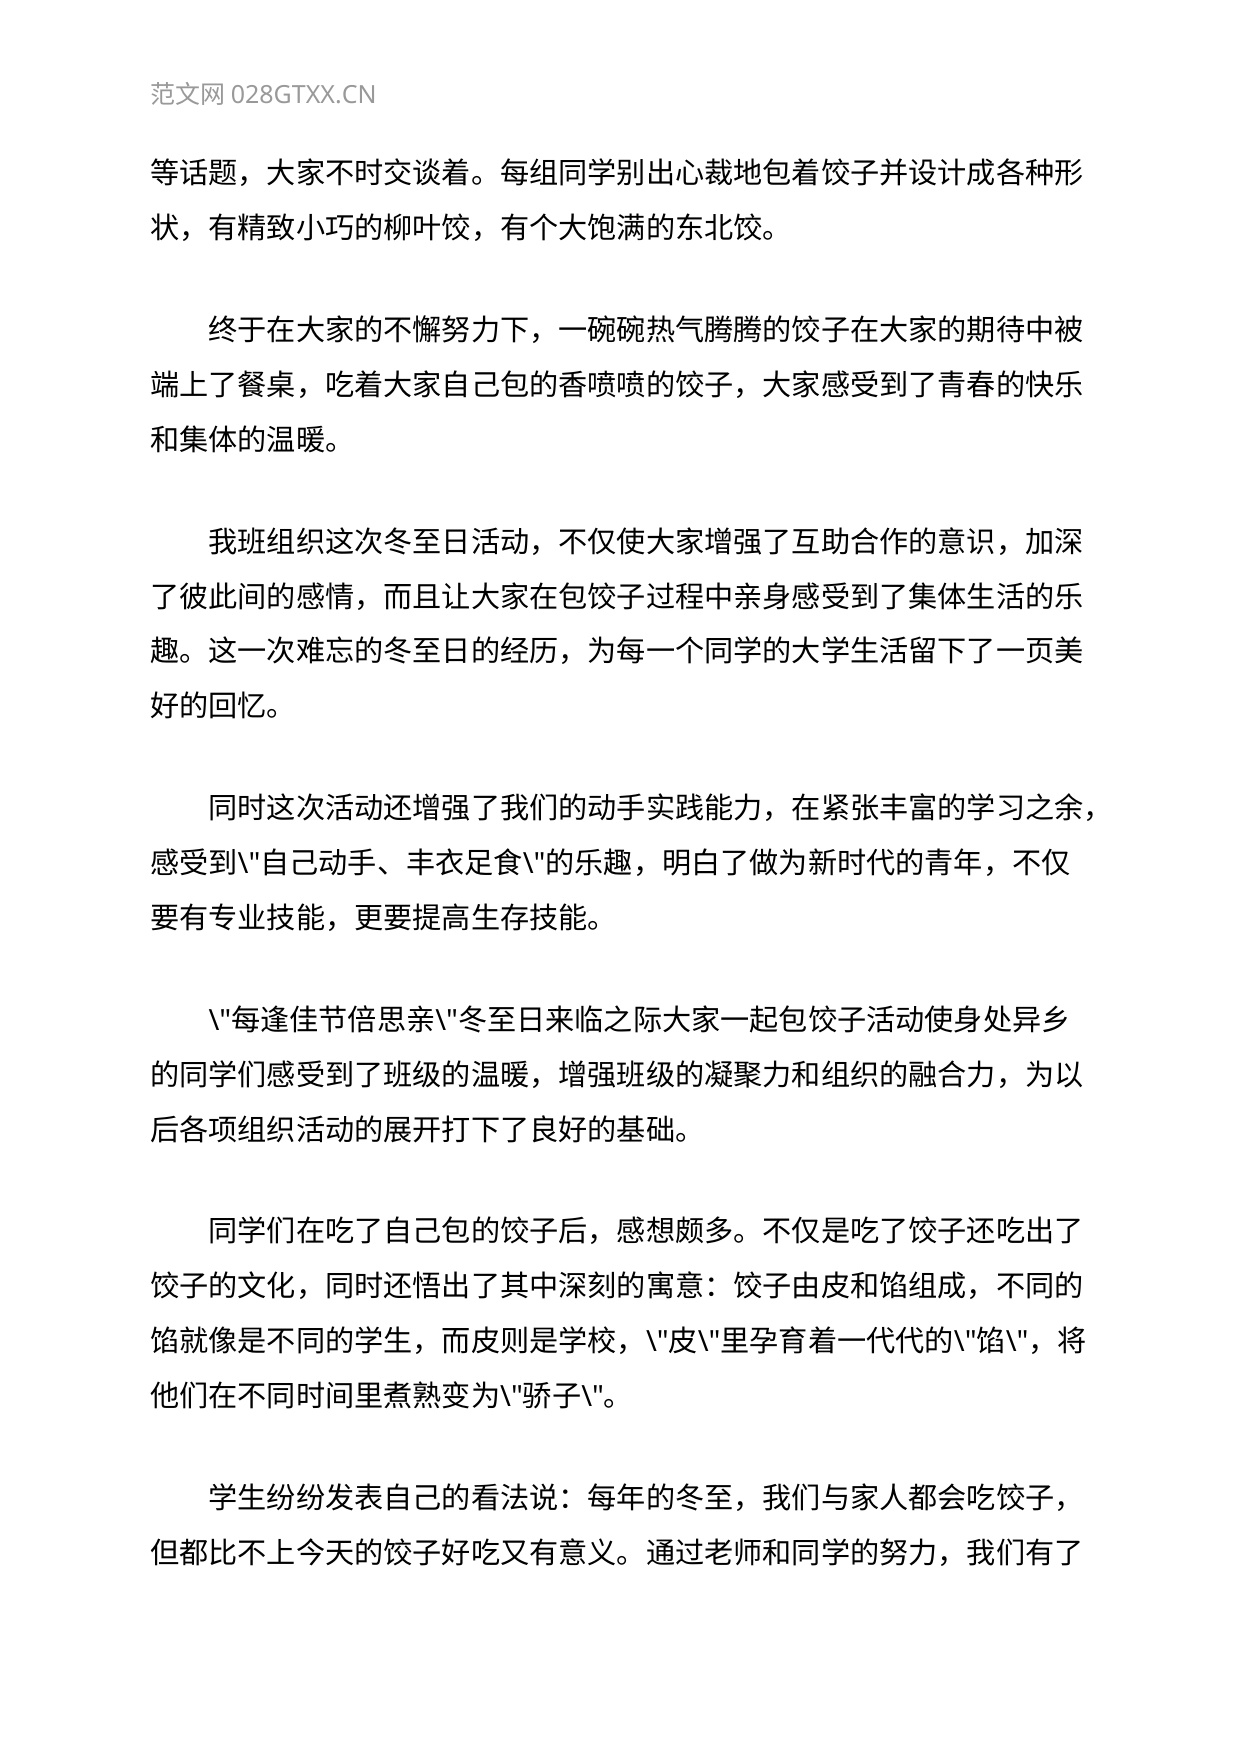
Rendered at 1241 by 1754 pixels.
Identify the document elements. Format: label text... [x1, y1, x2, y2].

text 我班组织这次冬至日活动，不仅使大家增强了互助合作的意识，加深了彼此间的感情，而且让大家在包饺子过程中亲身感受到了集体生活的乐趣。这一次难忘的冬至日的经历，为每一个同学的大学生活留下了一页美好的回忆。 [150, 518, 1090, 725]
text \"每逢佳节倍思亲\"冬至日来临之际大家一起包饺子活动使身处异乡的同学们感受到了班级的温暖，增强班级的凝聚力和组织的融合力，为以后各项组织活动的展开打下了良好的基础。 [150, 996, 1090, 1148]
text 同时这次活动还增强了我们的动手实践能力，在紧张丰富的学习之余，感受到\"自己动手、丰衣足食\"的乐趣，明白了做为新时代的青年，不仅要有专业技能，更要提高生存技能。 [150, 785, 1090, 937]
text 同学们在吃了自己包的饺子后，感想颇多。不仅是吃了饺子还吃出了饺子的文化，同时还悟出了其中深刻的寓意：饺子由皮和馅组成，不同的馅就像是不同的学生，而皮则是学校，\"皮\"里孕育着一代代的\"馅\"，将他们在不同时间里煮熟变为\"骄子\"。 [150, 1208, 1090, 1415]
text 终于在大家的不懈努力下，一碗碗热气腾腾的饺子在大家的期待中被端上了餐桌，吃着大家自己包的香喷喷的饺子，大家感受到了青春的快乐和集体的温暖。 [150, 307, 1090, 459]
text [150, 1475, 1090, 1572]
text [150, 150, 1090, 247]
